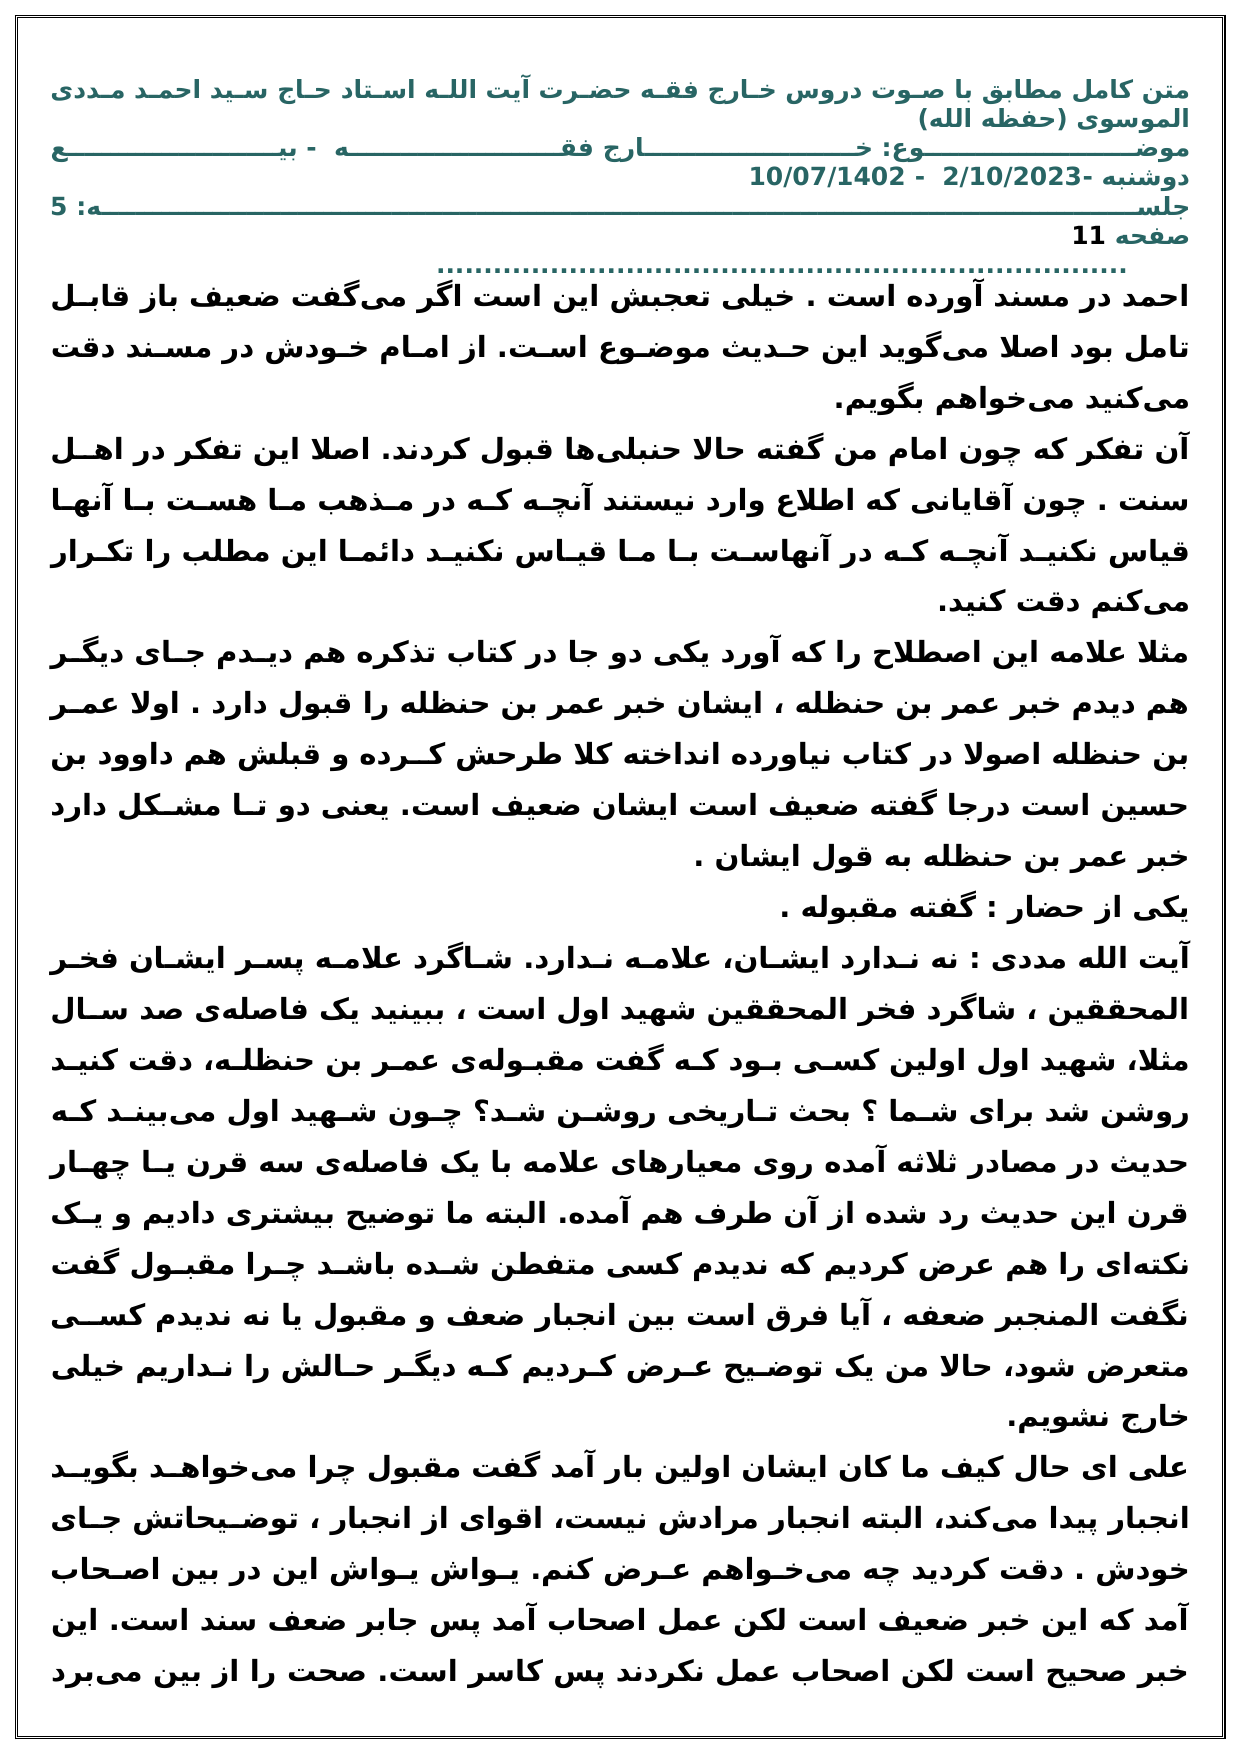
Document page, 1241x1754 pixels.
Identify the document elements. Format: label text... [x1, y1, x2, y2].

text آیت الله مددی : نه ندارد ایشان، علامه ندارد. شاگرد علامه پسر ایشان فخر المحققین ، شاگرد فخر المحققین شهید اول است ، ببینید یک فاصله‌ی صد سال مثلا، شهید اول اولین کسی بود که گفت مقبوله‌ی عمر بن حنظله، دقت کنید روشن شد برای شما ؟ بحث تاریخی روشن شد؟ چون شهید اول می‌بیند که حدیث در مصادر ثلاثه آمده روی معیارهای علامه با یک فاصله‌ی سه قرن یا چهار قرن این حدیث رد شده از آن طرف هم آمده. البته ما توضیح بیشتری دادیم و یک نکته‌ای را هم عرض کردیم که ندیدم کسی متفطن شده باشد چرا مقبول گفت نگفت المنجبر ضعفه ، آیا فرق است بین انجبار ضعف و مقبول یا نه ندیدم کسی متعرض شود، حالا من یک توضیح عرض کردیم که دیگر حالش را نداریم خیلی خارج نشویم. [50, 941, 1190, 1434]
text آن تفکر که چون امام من گفته حالا حنبلی‌ها قبول کردند. اصلا این تفکر در اهل سنت . چون آقایانی که اطلاع وارد نیستند آنچه که در مذهب ما هست با آنها قیاس نکنید آنچه که در آنهاست با ما قیاس نکنید دائما این مطلب را تکرار می‌کنم دقت کنید. [50, 432, 1190, 619]
text یکی از حضار : گفته مقبوله . [50, 890, 1190, 924]
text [50, 279, 1190, 415]
text مثلا علامه این اصطلاح را که آورد یکی دو جا در کتاب تذکره هم دیدم جای دیگر هم دیدم خبر عمر بن حنظله ، ایشان خبر عمر بن حنظله را قبول دارد . اولا عمر بن حنظله اصولا در کتاب نیاورده انداخته کلا طرحش کرده و قبلش هم داوود بن حسین است درجا گفته ضعیف است ایشان ضعیف است. یعنی دو تا مشکل دارد خبر عمر بن حنظله به قول ایشان . [50, 636, 1190, 873]
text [50, 1451, 1190, 1688]
